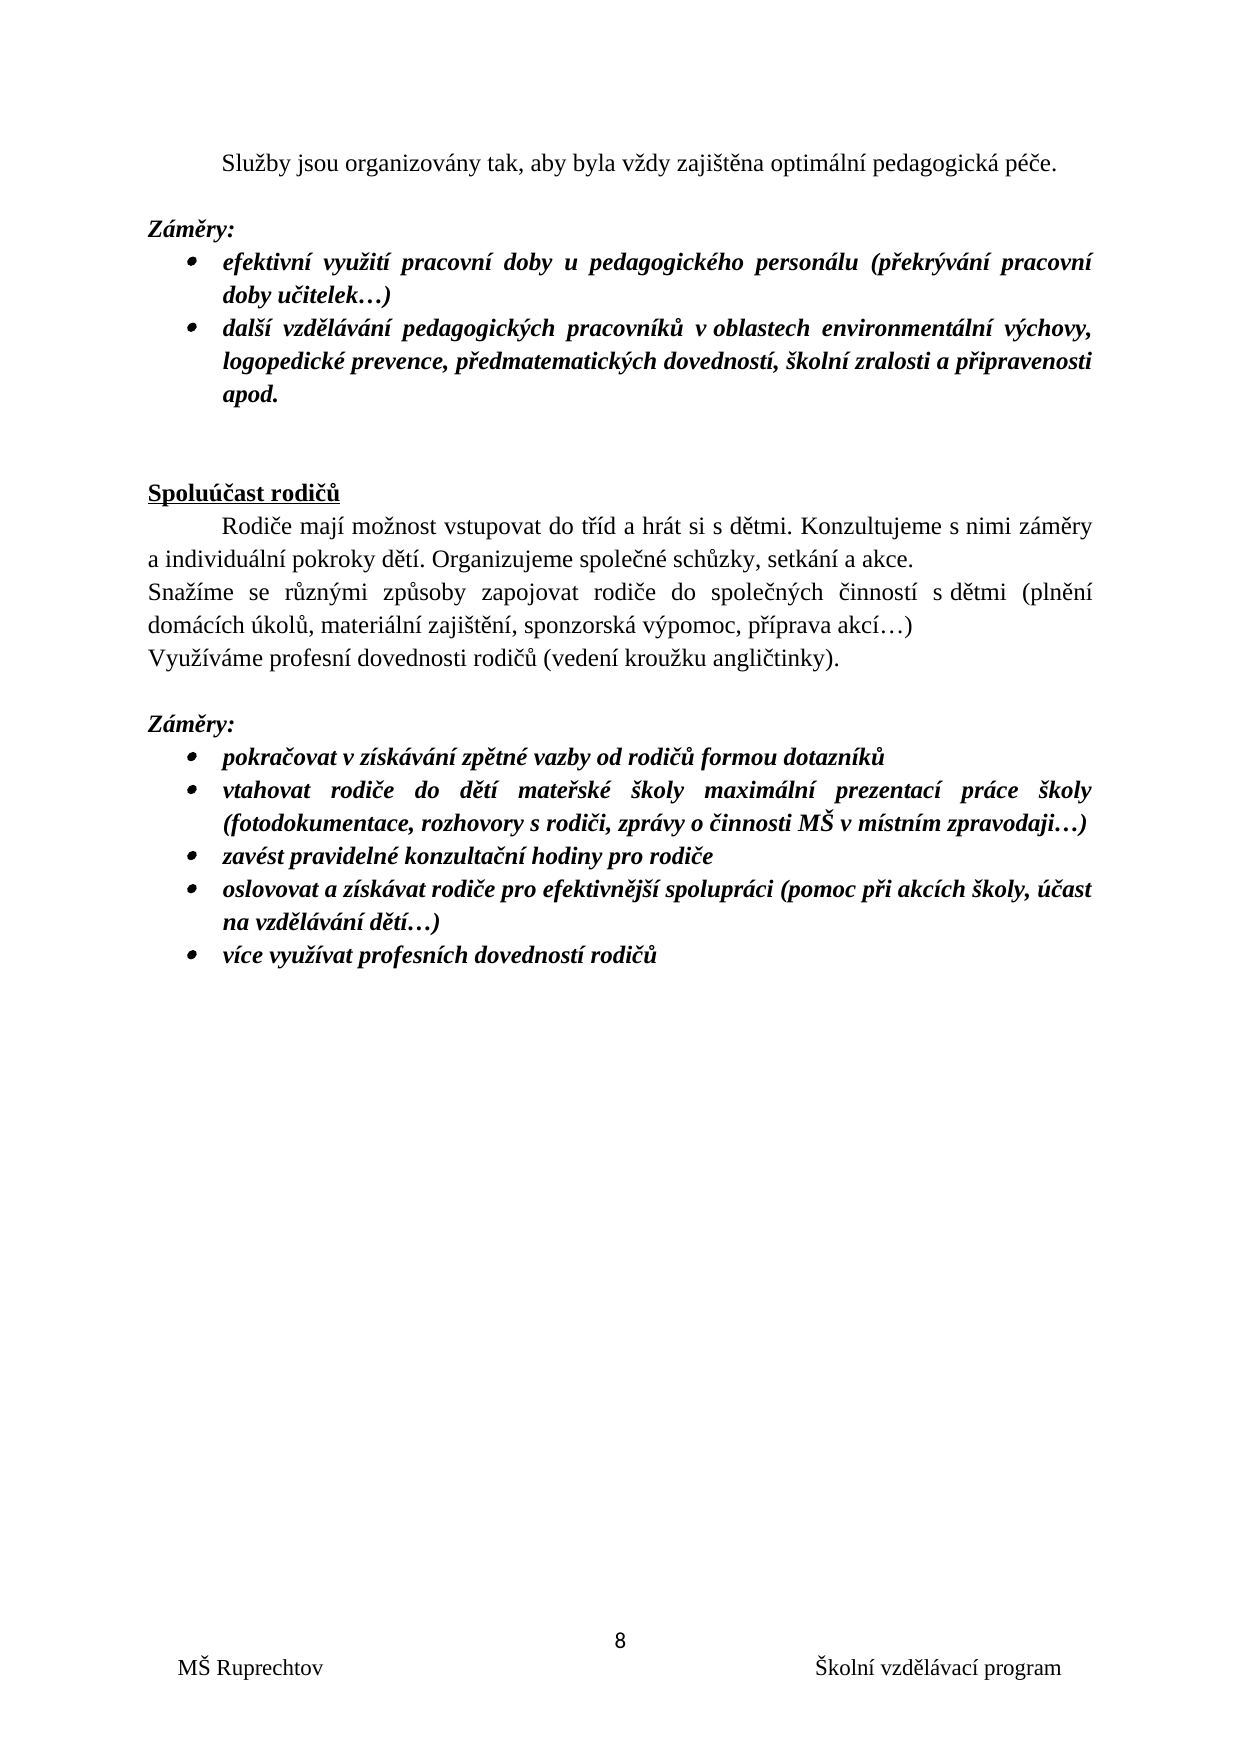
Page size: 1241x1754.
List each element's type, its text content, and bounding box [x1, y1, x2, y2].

text Spoluúčast rodičů [148, 478, 1093, 507]
list více využívat profesních dovedností rodičů [185, 940, 1093, 969]
list další vzdělávání pedagogických pracovníků v oblastech environmentální výchovy, logopedické prevence, předmatematických dovedností, školní zralosti a připravenosti apod. [185, 313, 1093, 407]
text Záměry: [148, 709, 1093, 738]
list oslovovat a získávat rodiče pro efektivnější spolupráci (pomoc při akcích školy, účast na vzdělávání dětí…) [185, 874, 1093, 936]
list zavést pravidelné konzultační hodiny pro rodiče [185, 841, 1093, 870]
text Využíváme profesní dovednosti rodičů (vedení kroužku angličtinky). [148, 643, 1093, 672]
list efektivní využití pracovní doby u pedagogického personálu (překrývání pracovní doby učitelek…) [185, 247, 1093, 308]
text Záměry: [148, 214, 1093, 242]
list vtahovat rodiče do dětí mateřské školy maximální prezentací práce školy (fotodokumentace, rozhovory s rodiči, zprávy o činnosti MŠ v místním zpravodaji…) [185, 775, 1093, 837]
text Služby jsou organizovány tak, aby byla vždy zajištěna optimální pedagogická péče. [148, 148, 1093, 176]
text Snažíme se různými způsoby zapojovat rodiče do společných činností s dětmi (plnění domácích úkolů, materiální zajištění, sponzorská výpomoc, příprava akcí…) [148, 577, 1093, 639]
list pokračovat v získávání zpětné vazby od rodičů formou dotazníků [185, 742, 1093, 771]
text Rodiče mají možnost vstupovat do tříd a hrát si s dětmi. Konzultujeme s nimi záměry a individuální pokroky dětí. Organizujeme společné schůzky, setkání a akce. [148, 511, 1093, 573]
